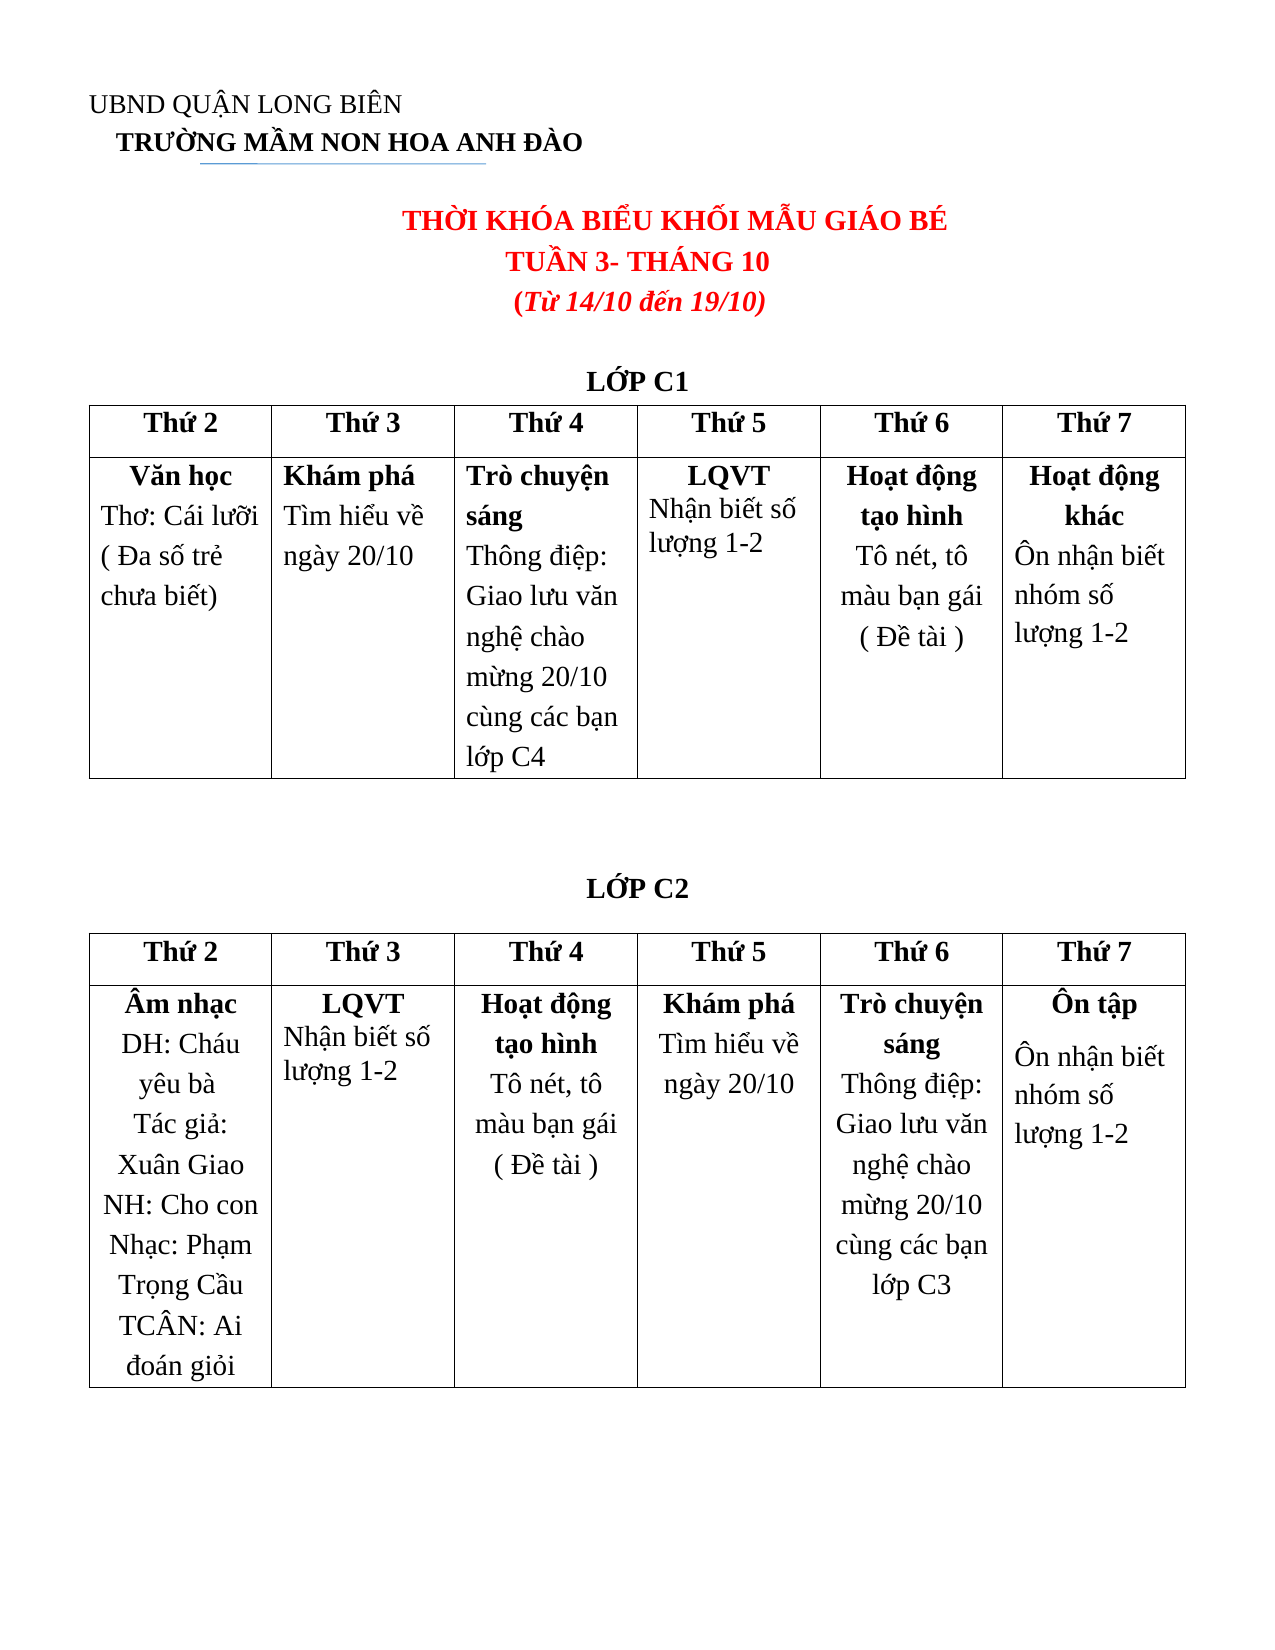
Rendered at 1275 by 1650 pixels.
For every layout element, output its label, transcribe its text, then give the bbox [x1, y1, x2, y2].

table_cell LQVT Nhận biết số lượng 1-2 [272, 986, 454, 1387]
text TRƯỜNG MẦM NON HOA ANH ĐÀO [89, 126, 1186, 157]
table_header Thứ 5 [638, 406, 820, 457]
table_cell Âm nhạc DH: Cháu yêu bà Tác giả: Xuân Giao NH: Cho con Nhạc: Phạm Trọng Cầu TCÂN: Ai đoán giỏi [90, 986, 271, 1387]
table_header Thứ 2 [90, 406, 271, 457]
text (Từ 14/10 đến 19/10) [89, 284, 1186, 317]
table_header Thứ 3 [272, 406, 454, 457]
table_header Thứ 7 [1003, 406, 1185, 457]
table_cell Hoạt động tạo hình Tô nét, tô màu bạn gái ( Đề tài ) [455, 986, 637, 1387]
table_cell Trò chuyện sáng Thông điệp: Giao lưu văn nghệ chào mừng 20/10 cùng các bạn lớp C3 [821, 986, 1002, 1387]
text TUẦN 3- THÁNG 10 [89, 244, 1186, 277]
text LỚP C2 [89, 872, 1186, 905]
table_cell Ôn tập Ôn nhận biết nhóm số lượng 1-2 [1003, 986, 1185, 1387]
table_header Thứ 6 [821, 406, 1002, 457]
table_cell Trò chuyện sáng Thông điệp: Giao lưu văn nghệ chào mừng 20/10 cùng các bạn lớp C4 [455, 458, 637, 778]
table_cell Hoạt động khác Ôn nhận biết nhóm số lượng 1-2 [1003, 458, 1185, 778]
table_cell Khám phá Tìm hiểu về ngày 20/10 [272, 458, 454, 778]
text UBND QUẬN LONG BIÊN [89, 89, 1186, 120]
table_header Thứ 3 [272, 934, 454, 985]
text LỚP C1 [89, 364, 1186, 398]
table_header Thứ 4 [455, 406, 637, 457]
table_header Thứ 6 [821, 934, 1002, 985]
text THỜI KHÓA BIỂU KHỐI MẪU GIÁO BÉ [164, 203, 1186, 237]
table_cell Hoạt động tạo hình Tô nét, tô màu bạn gái ( Đề tài ) [821, 458, 1002, 778]
table_header Thứ 7 [1003, 934, 1185, 985]
table_header Thứ 4 [455, 934, 637, 985]
table_cell LQVT Nhận biết số lượng 1-2 [638, 458, 820, 778]
table_header Thứ 2 [90, 934, 271, 985]
table_cell Văn học Thơ: Cái lưỡi ( Đa số trẻ chưa biết) [90, 458, 271, 778]
table_header Thứ 5 [638, 934, 820, 985]
table_cell Khám phá Tìm hiểu về ngày 20/10 [638, 986, 820, 1387]
